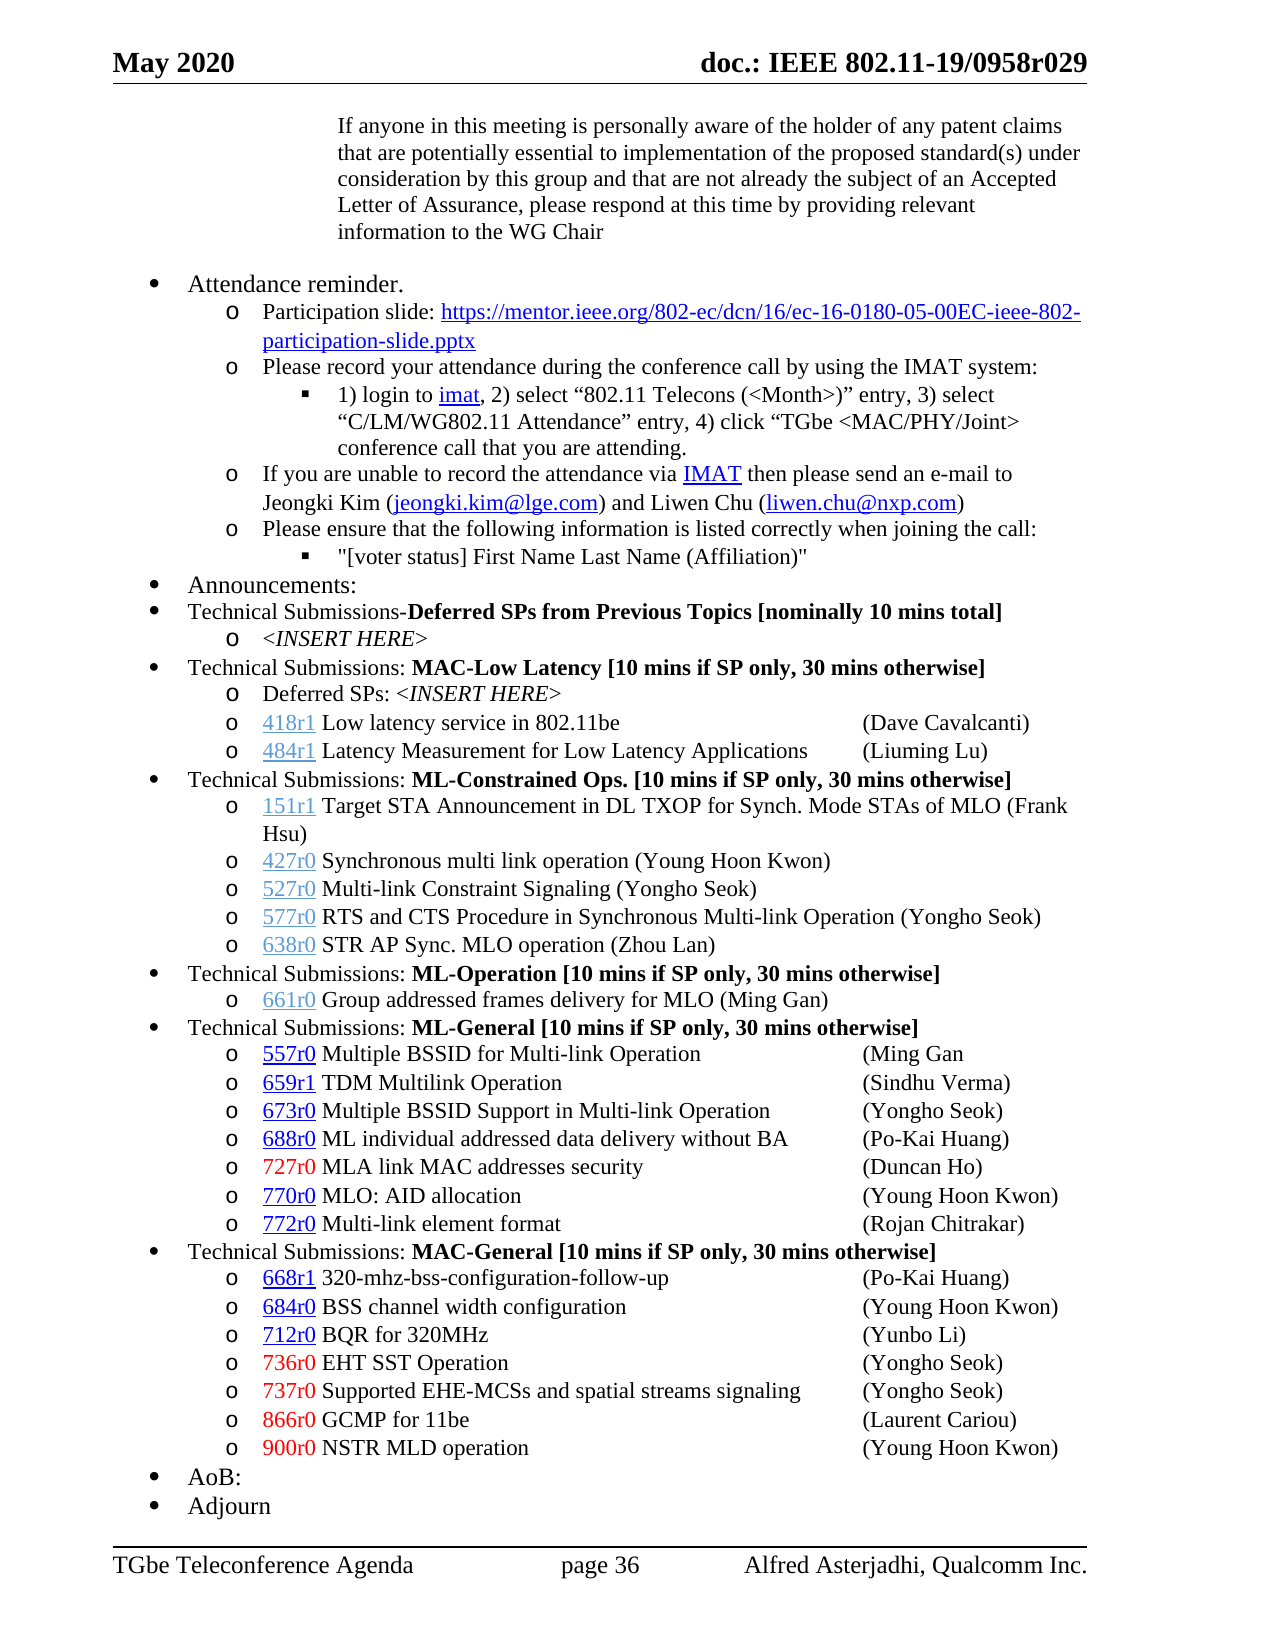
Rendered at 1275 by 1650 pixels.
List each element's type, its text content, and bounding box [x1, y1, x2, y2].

list 1) login to imat, 2) select “802.11 Telecons (<Month>)” entry, 3) select “C/LM/WG802.11 Attendance” entry, 4) click “TGbe <MAC/PHY/Joint> conference call that you are attending. [300, 381, 1087, 461]
list Technical Submissions: ML-Operation [10 mins if SP only, 30 mins otherwise] [150, 959, 1087, 986]
list AoB: [150, 1462, 1087, 1491]
list Technical Submissions: MAC-Low Latency [10 mins if SP only, 30 mins otherwise] [150, 654, 1087, 680]
list "[voter status] First Name Last Name (Affiliation)" [300, 543, 1087, 570]
list 557r0 Multiple BSSID for Multi-link Operation (Ming Gan [225, 1041, 1087, 1069]
list 577r0 RTS and CTS Procedure in Synchronous Multi-link Operation (Yongho Seok) [225, 903, 1087, 931]
list 900r0 NSTR MLD operation (Young Hoon Kwon) [225, 1434, 1087, 1462]
list Technical Submissions: MAC-General [10 mins if SP only, 30 mins otherwise] [150, 1238, 1087, 1264]
list 151r1 Target STA Announcement in DL TXOP for Synch. Mode STAs of MLO (Frank Hsu) [225, 792, 1087, 847]
list 866r0 GCMP for 11be (Laurent Cariou) [225, 1406, 1087, 1434]
list Deferred SPs: <INSERT HERE> [225, 680, 1087, 709]
list 418r1 Low latency service in 802.11be (Dave Cavalcanti) [225, 709, 1087, 737]
list 638r0 STR AP Sync. MLO operation (Zhou Lan) [225, 931, 1087, 959]
list 712r0 BQR for 320MHz (Yunbo Li) [225, 1321, 1087, 1349]
list Please record your attendance during the conference call by using the IMAT system: [225, 353, 1087, 381]
list 673r0 Multiple BSSID Support in Multi-link Operation (Yongho Seok) [225, 1097, 1087, 1125]
list 772r0 Multi-link element format (Rojan Chitrakar) [225, 1210, 1087, 1238]
list Participation slide: https://mentor.ieee.org/802-ec/dcn/16/ec-16-0180-05-00EC-ieee-802-participation-slide.pptx [225, 298, 1087, 353]
list If anyone in this meeting is personally aware of the holder of any patent claims that are potentially essential to implementation of the proposed standard(s) under consideration by this group and that are not already the subject of an Accepted Letter of Assurance, please respond at this time by providing relevant information to the WG Chair [337, 112, 1087, 244]
list <INSERT HERE> [225, 625, 1087, 654]
list 484r1 Latency Measurement for Low Latency Applications (Liuming Lu) [225, 737, 1087, 766]
list 770r0 MLO: AID allocation (Young Hoon Kwon) [225, 1182, 1087, 1210]
list 688r0 ML individual addressed data delivery without BA (Po-Kai Huang) [225, 1125, 1087, 1153]
list Announcements: [150, 570, 1087, 598]
list 659r1 TDM Multilink Operation (Sindhu Verma) [225, 1069, 1087, 1097]
list Technical Submissions: ML-General [10 mins if SP only, 30 mins otherwise] [150, 1014, 1087, 1041]
list If you are unable to record the attendance via IMAT then please send an e-mail to Jeongki Kim (jeongki.kim@lge.com) and Liwen Chu (liwen.chu@nxp.com) [225, 461, 1087, 515]
list 427r0 Synchronous multi link operation (Young Hoon Kwon) [225, 847, 1087, 875]
list 736r0 EHT SST Operation (Yongho Seok) [225, 1349, 1087, 1377]
list Please ensure that the following information is listed correctly when joining the call: [225, 515, 1087, 543]
list 661r0 Group addressed frames delivery for MLO (Ming Gan) [225, 986, 1087, 1014]
list Technical Submissions: ML-Constrained Ops. [10 mins if SP only, 30 mins otherwise] [150, 766, 1087, 792]
list Technical Submissions-Deferred SPs from Previous Topics [nominally 10 mins total] [150, 598, 1087, 625]
list Attendance reminder. [150, 269, 1087, 298]
list 684r0 BSS channel width configuration (Young Hoon Kwon) [225, 1293, 1087, 1321]
list 527r0 Multi-link Constraint Signaling (Yongho Seok) [225, 875, 1087, 903]
list 668r1 320-mhz-bss-configuration-follow-up (Po-Kai Huang) [225, 1264, 1087, 1293]
list 727r0 MLA link MAC addresses security (Duncan Ho) [225, 1153, 1087, 1182]
list Adjourn [150, 1491, 1087, 1519]
list 737r0 Supported EHE-MCSs and spatial streams signaling (Yongho Seok) [225, 1377, 1087, 1406]
